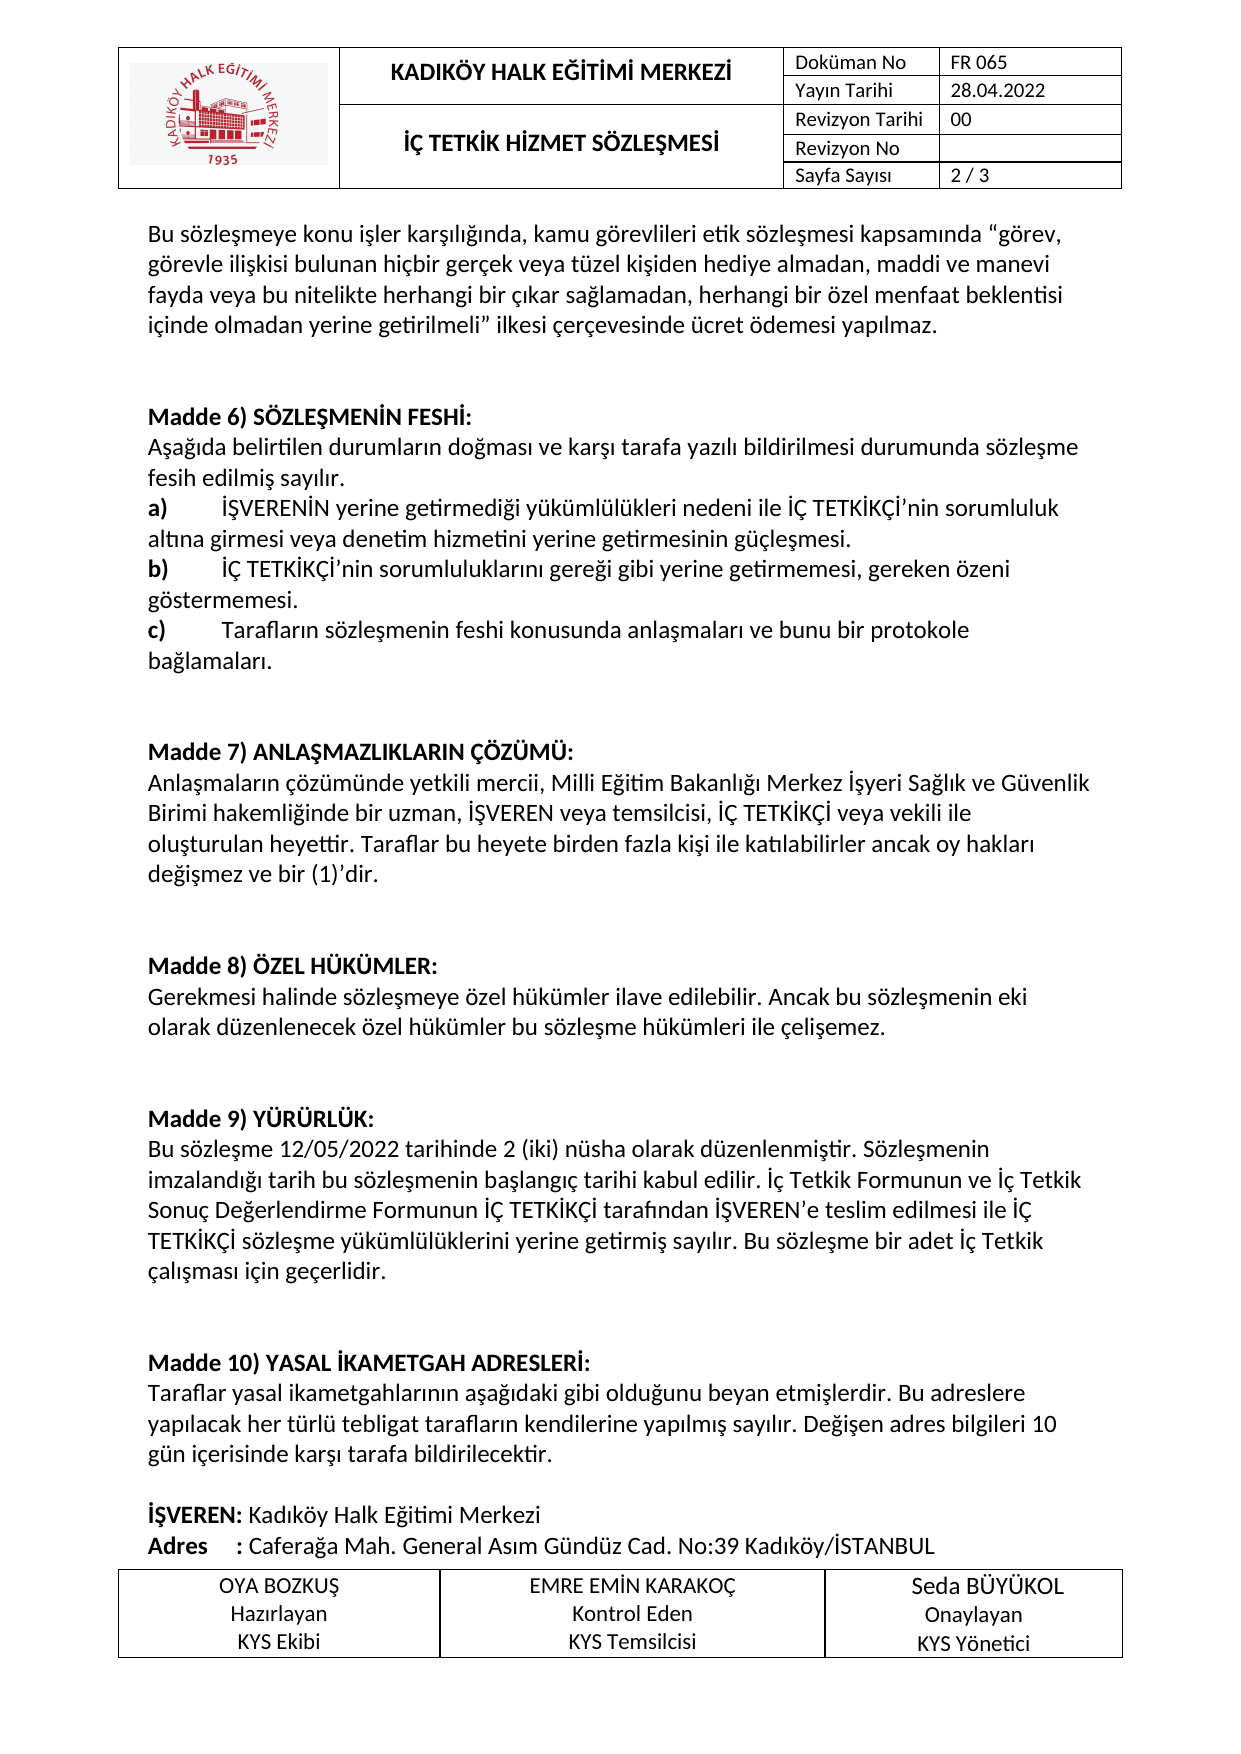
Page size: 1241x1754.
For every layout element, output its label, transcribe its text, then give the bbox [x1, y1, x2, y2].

picture [129, 63, 328, 165]
text a) İŞVERENİN yerine getirmediği yükümlülükleri nedeni ile İÇ TETKİKÇİ’nin sorumluluk altına girmesi veya denetim hizmetini yerine getirmesinin güçleşmesi. [148, 492, 1093, 553]
text İŞVEREN: Kadıköy Halk Eğitimi Merkezi [148, 1499, 1093, 1530]
text Madde 7) ANLAŞMAZLIKLARIN ÇÖZÜMÜ: [148, 737, 1093, 767]
text b) İÇ TETKİKÇİ’nin sorumluluklarını gereği gibi yerine getirmemesi, gereken özeni göstermemesi. [148, 553, 1093, 614]
text Gerekmesi halinde sözleşmeye özel hükümler ilave edilebilir. Ancak bu sözleşmenin eki olarak düzenlenecek özel hükümler bu sözleşme hükümleri ile çelişemez. [148, 981, 1093, 1042]
text Bu sözleşme 12/05/2022 tarihinde 2 (iki) nüsha olarak düzenlenmiştir. Sözleşmenin imzalandığı tarih bu sözleşmenin başlangıç tarihi kabul edilir. İç Tetkik Formunun ve İç Tetkik Sonuç Değerlendirme Formunun İÇ TETKİKÇİ tarafından İŞVEREN’e teslim edilmesi ile İÇ TETKİKÇİ sözleşme yükümlülüklerini yerine getirmiş sayılır. Bu sözleşme bir adet İç Tetkik çalışması için geçerlidir. [148, 1133, 1093, 1286]
text Madde 9) YÜRÜRLÜK: [148, 1103, 1093, 1133]
text Bu sözleşmeye konu işler karşılığında, kamu görevlileri etik sözleşmesi kapsamında “görev, görevle ilişkisi bulunan hiçbir gerçek veya tüzel kişiden hediye almadan, maddi ve manevi fayda veya bu nitelikte herhangi bir çıkar sağlamadan, herhangi bir özel menfaat beklentisi içinde olmadan yerine getirilmeli” ilkesi çerçevesinde ücret ödemesi yapılmaz. [148, 218, 1093, 340]
text c) Tarafların sözleşmenin feshi konusunda anlaşmaları ve bunu bir protokole bağlamaları. [148, 614, 1093, 676]
text Aşağıda belirtilen durumların doğması ve karşı tarafa yazılı bildirilmesi durumunda sözleşme fesih edilmiş sayılır. [148, 431, 1093, 492]
text Madde 8) ÖZEL HÜKÜMLER: [148, 950, 1093, 981]
text Taraflar yasal ikametgahlarının aşağıdaki gibi olduğunu beyan etmişlerdir. Bu adreslere yapılacak her türlü tebligat tarafların kendilerine yapılmış sayılır. Değişen adres bilgileri 10 gün içerisinde karşı tarafa bildirilecektir. [148, 1377, 1093, 1469]
text Anlaşmaların çözümünde yetkili mercii, Milli Eğitim Bakanlığı Merkez İşyeri Sağlık ve Güvenlik Birimi hakemliğinde bir uzman, İŞVEREN veya temsilcisi, İÇ TETKİKÇİ veya vekili ile oluşturulan heyettir. Taraflar bu heyete birden fazla kişi ile katılabilirler ancak oy hakları değişmez ve bir (1)’dir. [148, 767, 1093, 889]
text Madde 6) SÖZLEŞMENİN FESHİ: [148, 401, 1093, 431]
text Madde 10) YASAL İKAMETGAH ADRESLERİ: [148, 1347, 1093, 1377]
text Adres : Caferağa Mah. General Asım Gündüz Cad. No:39 Kadıköy/İSTANBUL [148, 1530, 1093, 1561]
